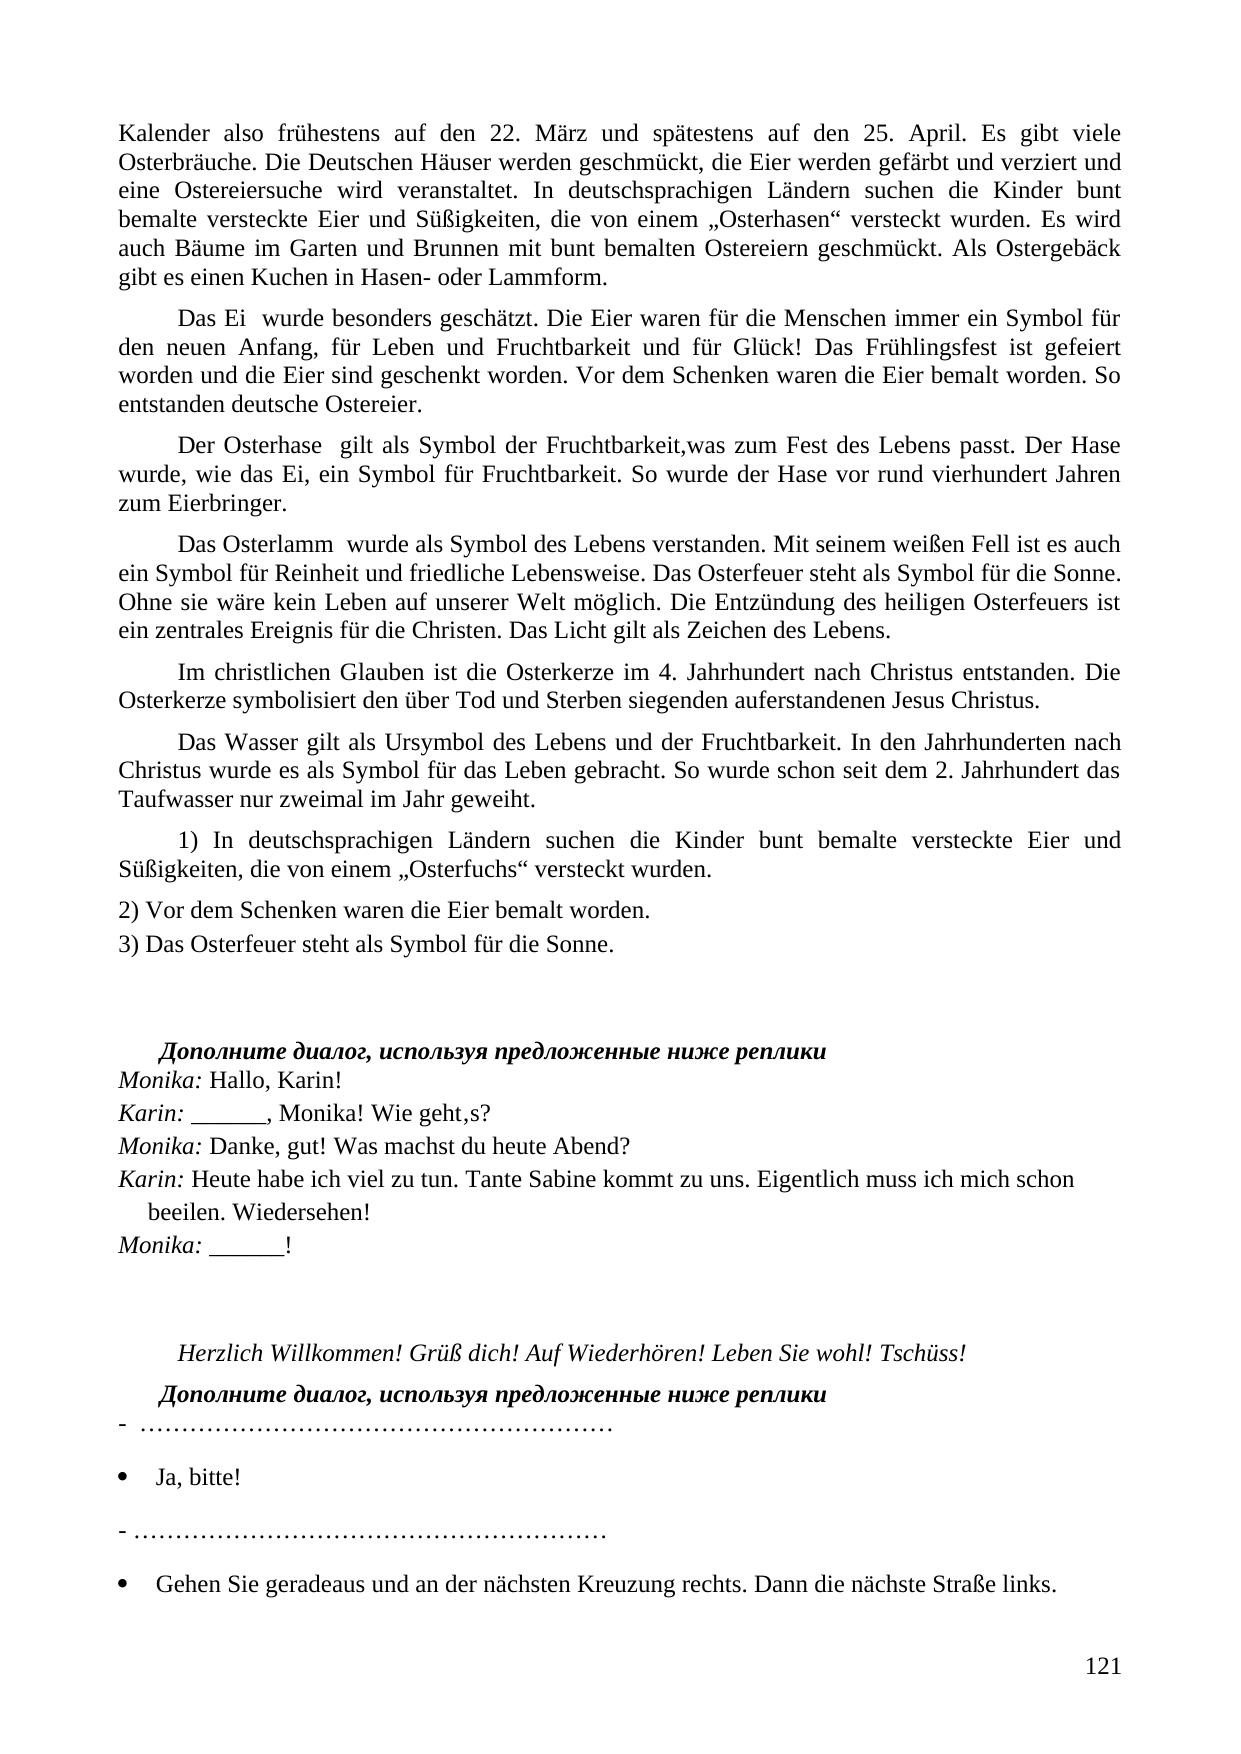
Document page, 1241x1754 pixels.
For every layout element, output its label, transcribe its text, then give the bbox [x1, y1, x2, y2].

text - ………………………………………………… [118, 1408, 1122, 1437]
text Der Osterhase gilt als Symbol der Fruchtbarkeit,was zum Fest des Lebens passt. Der Hase wurde, wie das Ei, ein Symbol für Fruchtbarkeit. So wurde der Hase vor rund vierhundert Jahren zum Eierbringer. [118, 431, 1122, 517]
list 3) Das Osterfeuer steht als Symbol für die Sonne. [118, 929, 1122, 957]
list Karin: ______, Monika! Wie geht‚s? [118, 1098, 1122, 1127]
subtitle Дополните диалог, используя предложенные ниже реплики [118, 1036, 1122, 1065]
list Monika: ______! [118, 1230, 1122, 1259]
text Im christlichen Glauben ist die Osterkerze im 4. Jahrhundert nach Christus entstanden. Die Osterkerze symbolisiert den über Tod und Sterben siegenden auferstandenen Jesus Christus. [118, 657, 1122, 714]
list 2) Vor dem Schenken waren die Eier bemalt worden. [118, 896, 1122, 924]
text Herzlich Willkommen! Grüß dich! Auf Wiederhören! Leben Sie wohl! Tschüss! [118, 1338, 1122, 1367]
text Das Wasser gilt als Ursymbol des Lebens und der Fruchtbarkeit. In den Jahrhunderten nach Christus wurde es als Symbol für das Leben gebracht. So wurde schon seit dem 2. Jahrhundert das Taufwasser nur zweimal im Jahr geweiht. [118, 727, 1122, 813]
list Monika: Hallo, Karin! [118, 1065, 1122, 1094]
list Karin: Heute habe ich viel zu tun. Tante Sabine kommt zu uns. Eigentlich muss ich mich schon beeilen. Wiedersehen! [118, 1164, 1122, 1226]
list Ja, bitte! [118, 1462, 1122, 1491]
subtitle Дополните диалог, используя предложенные ниже реплики [118, 1379, 1122, 1408]
list Monika: Danke, gut! Was machst du heute Abend? [118, 1131, 1122, 1160]
text Das Osterlamm wurde als Symbol des Lebens verstanden. Mit seinem weißen Fell ist es auch ein Symbol für Reinheit und friedliche Lebensweise. Das Osterfeuer steht als Symbol für die Sonne. Ohne sie wäre kein Leben auf unserer Welt möglich. Die Entzündung des heiligen Osterfeuers ist ein zentrales Ereignis für die Christen. Das Licht gilt als Zeichen des Lebens. [118, 529, 1122, 644]
text 1) In deutschsprachigen Ländern suchen die Kinder bunt bemalte versteckte Eier und Süßigkeiten, die von einem „Osterfuchs“ versteckt wurden. [118, 826, 1122, 883]
text Das Ei wurde besonders geschätzt. Die Eier waren für die Menschen immer ein Symbol für den neuen Anfang, für Leben und Fruchtbarkeit und für Glück! Das Frühlingsfest ist gefeiert worden und die Eier sind geschenkt worden. Vor dem Schenken waren die Eier bemalt worden. So entstanden deutsche Ostereier. [118, 303, 1122, 418]
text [118, 118, 1122, 291]
list Gehen Sie geradeaus und an der nächsten Kreuzung rechts. Dann die nächste Straße links. [118, 1569, 1122, 1598]
text - ………………………………………………… [118, 1516, 1122, 1544]
